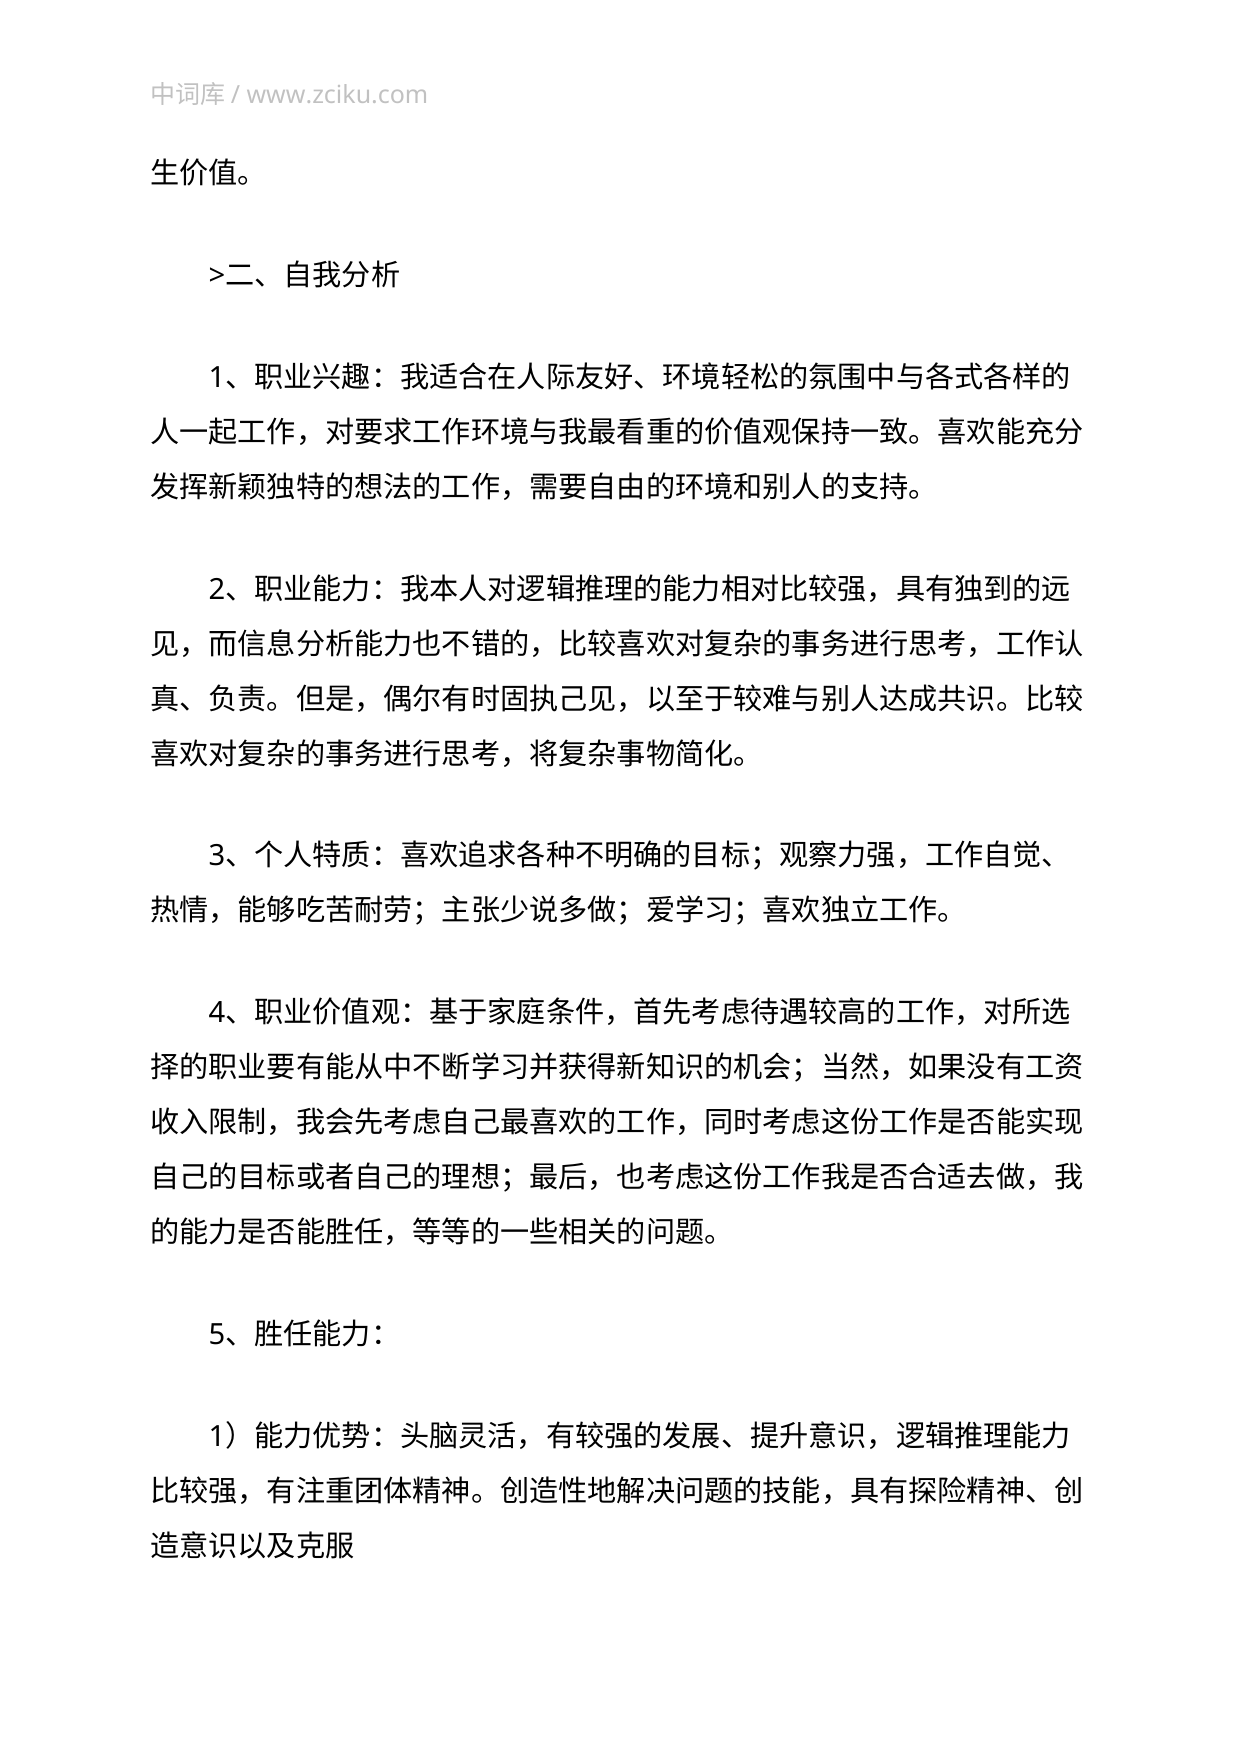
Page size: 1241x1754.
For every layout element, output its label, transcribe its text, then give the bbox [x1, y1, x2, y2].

text 1、职业兴趣：我适合在人际友好、环境轻松的氛围中与各式各样的人一起工作，对要求工作环境与我最看重的价值观保持一致。喜欢能充分发挥新颖独特的想法的工作，需要自由的环境和别人的支持。 [150, 354, 1090, 506]
text 1）能力优势：头脑灵活，有较强的发展、提升意识，逻辑推理能力比较强，有注重团体精神。创造性地解决问题的技能，具有探险精神、创造意识以及克服 [150, 1412, 1090, 1564]
text 4、职业价值观：基于家庭条件，首先考虑待遇较高的工作，对所选择的职业要有能从中不断学习并获得新知识的机会；当然，如果没有工资收入限制，我会先考虑自己最喜欢的工作，同时考虑这份工作是否能实现自己的目标或者自己的理想；最后，也考虑这份工作我是否合适去做，我的能力是否能胜任，等等的一些相关的问题。 [150, 989, 1090, 1251]
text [150, 150, 1090, 192]
text 3、个人特质：喜欢追求各种不明确的目标；观察力强，工作自觉、热情，能够吃苦耐劳；主张少说多做；爱学习；喜欢独立工作。 [150, 832, 1090, 929]
text >二、自我分析 [150, 252, 1090, 294]
text 5、胜任能力： [150, 1310, 1090, 1353]
text 2、职业能力：我本人对逻辑推理的能力相对比较强，具有独到的远见，而信息分析能力也不错的，比较喜欢对复杂的事务进行思考，工作认真、负责。但是，偶尔有时固执己见，以至于较难与别人达成共识。比较喜欢对复杂的事务进行思考，将复杂事物简化。 [150, 565, 1090, 772]
